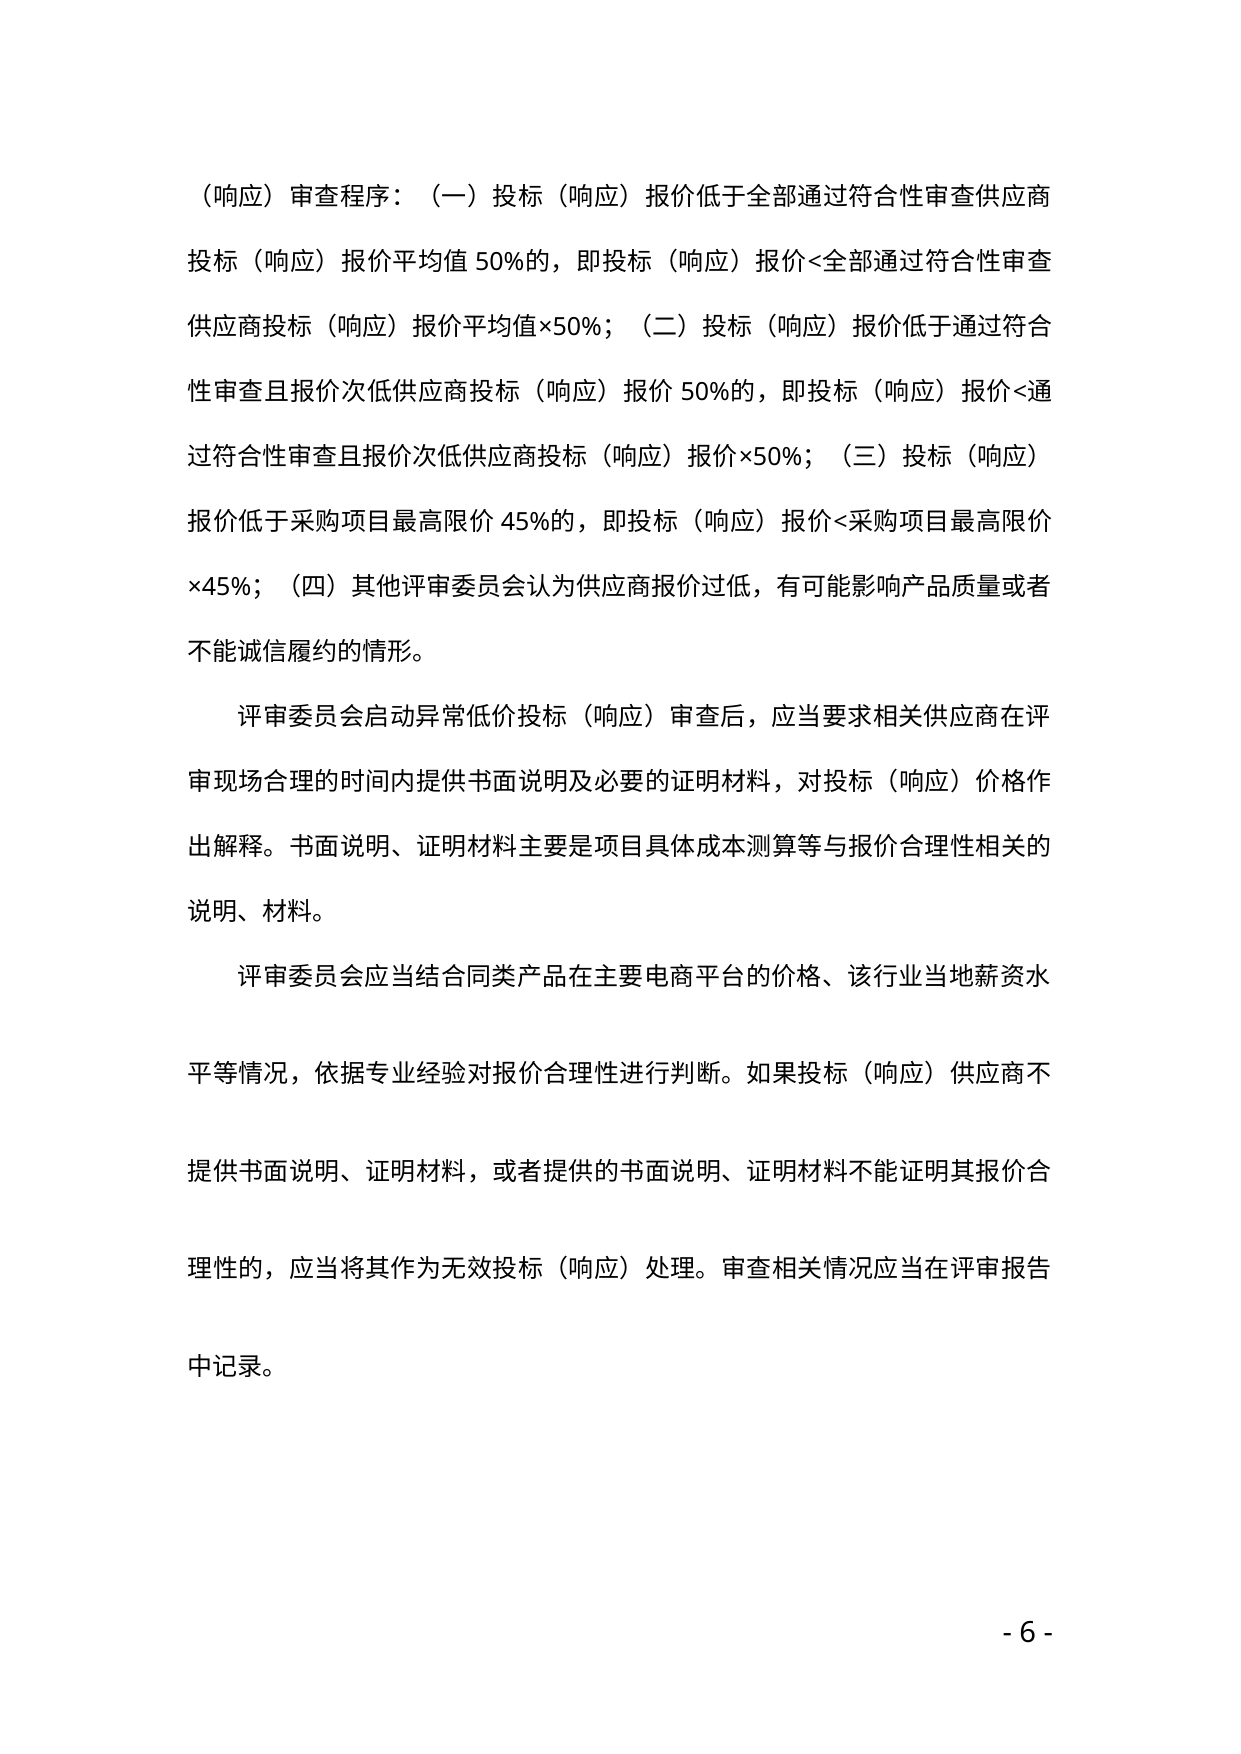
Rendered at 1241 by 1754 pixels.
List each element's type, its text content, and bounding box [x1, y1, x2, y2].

text 评审委员会应当结合同类产品在主要电商平台的价格、该行业当地薪资水平等情况，依据专业经验对报价合理性进行判断。如果投标（响应）供应商不提供书面说明、证明材料，或者提供的书面说明、证明材料不能证明其报价合理性的，应当将其作为无效投标（响应）处理。审查相关情况应当在评审报告中记录。 [187, 942, 1053, 1397]
text 评审委员会启动异常低价投标（响应）审查后，应当要求相关供应商在评审现场合理的时间内提供书面说明及必要的证明材料，对投标（响应）价格作出解释。书面说明、证明材料主要是项目具体成本测算等与报价合理性相关的说明、材料。 [187, 682, 1053, 942]
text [187, 162, 1053, 682]
